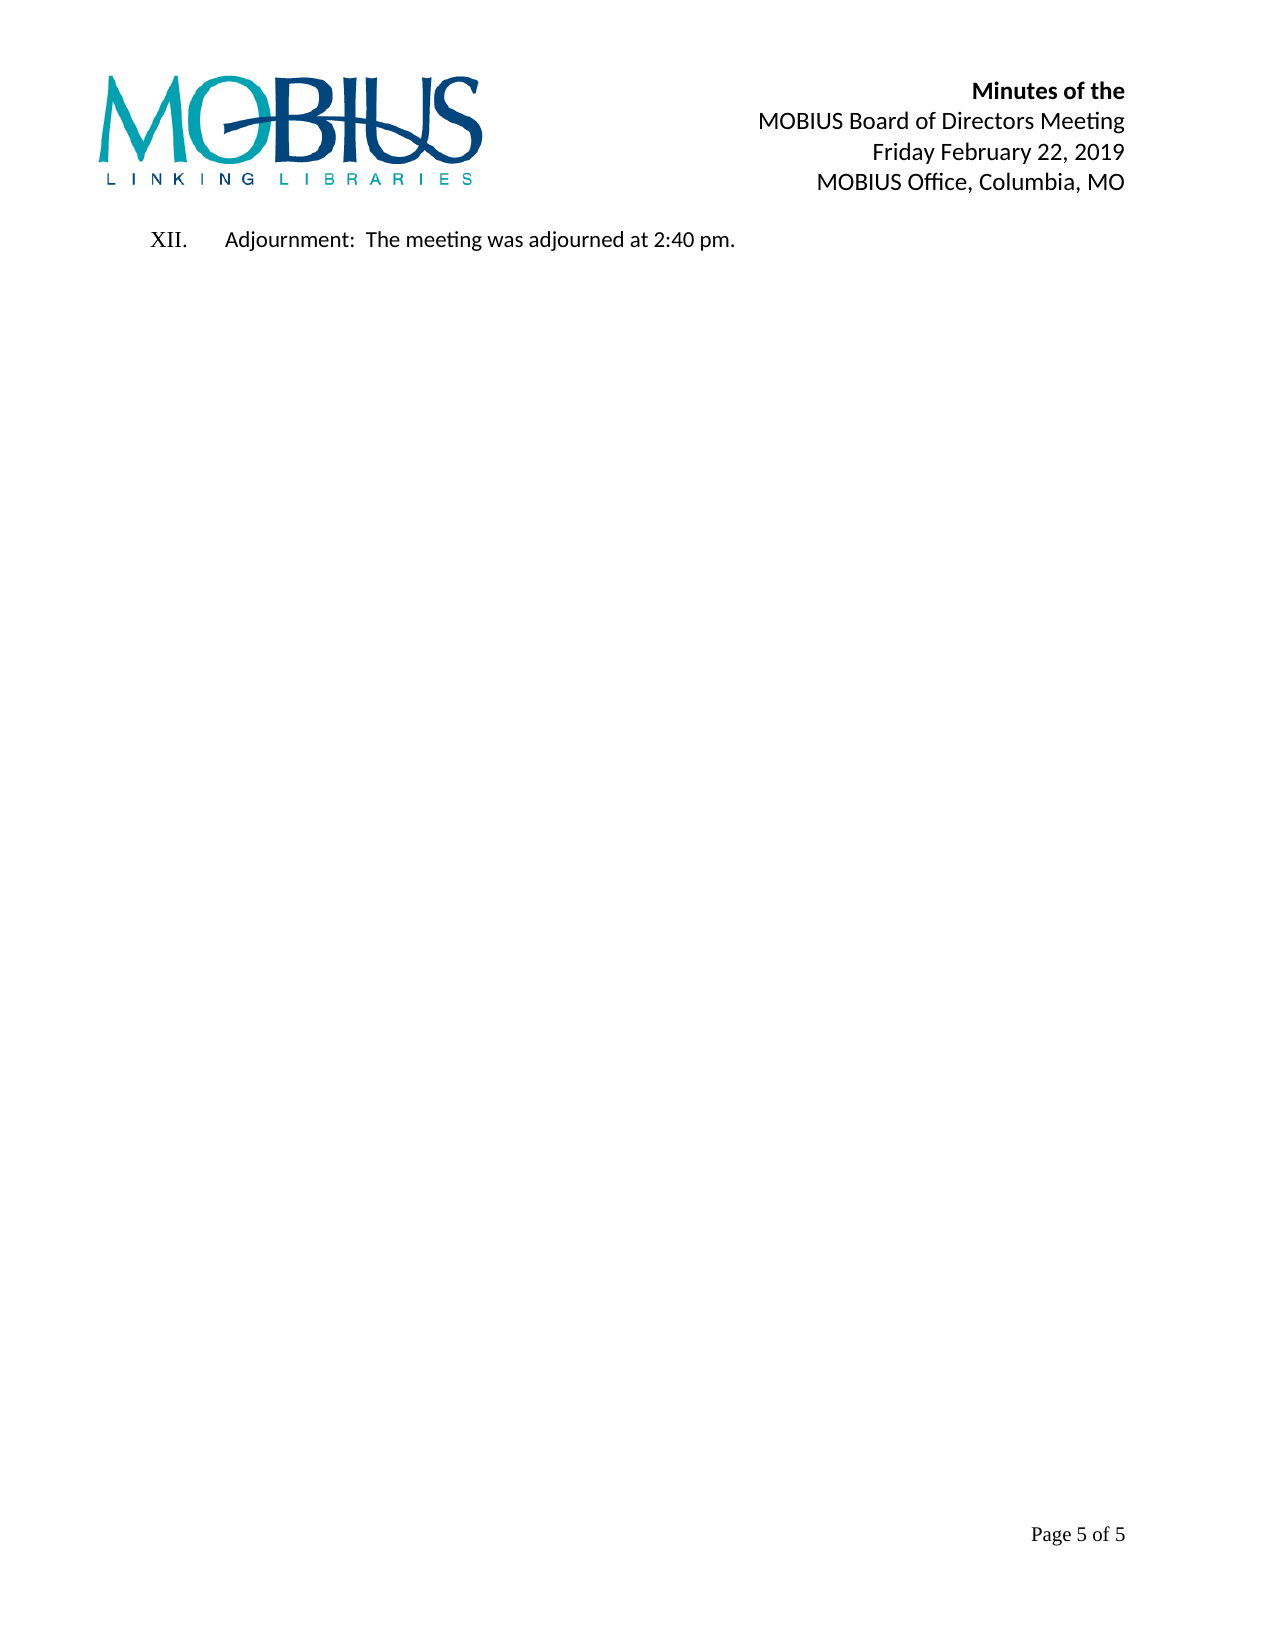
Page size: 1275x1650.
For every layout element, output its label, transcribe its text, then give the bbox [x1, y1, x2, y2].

list Adjournment: The meeting was adjourned at 2:40 pm. [187, 225, 1125, 253]
picture [87, 65, 492, 197]
